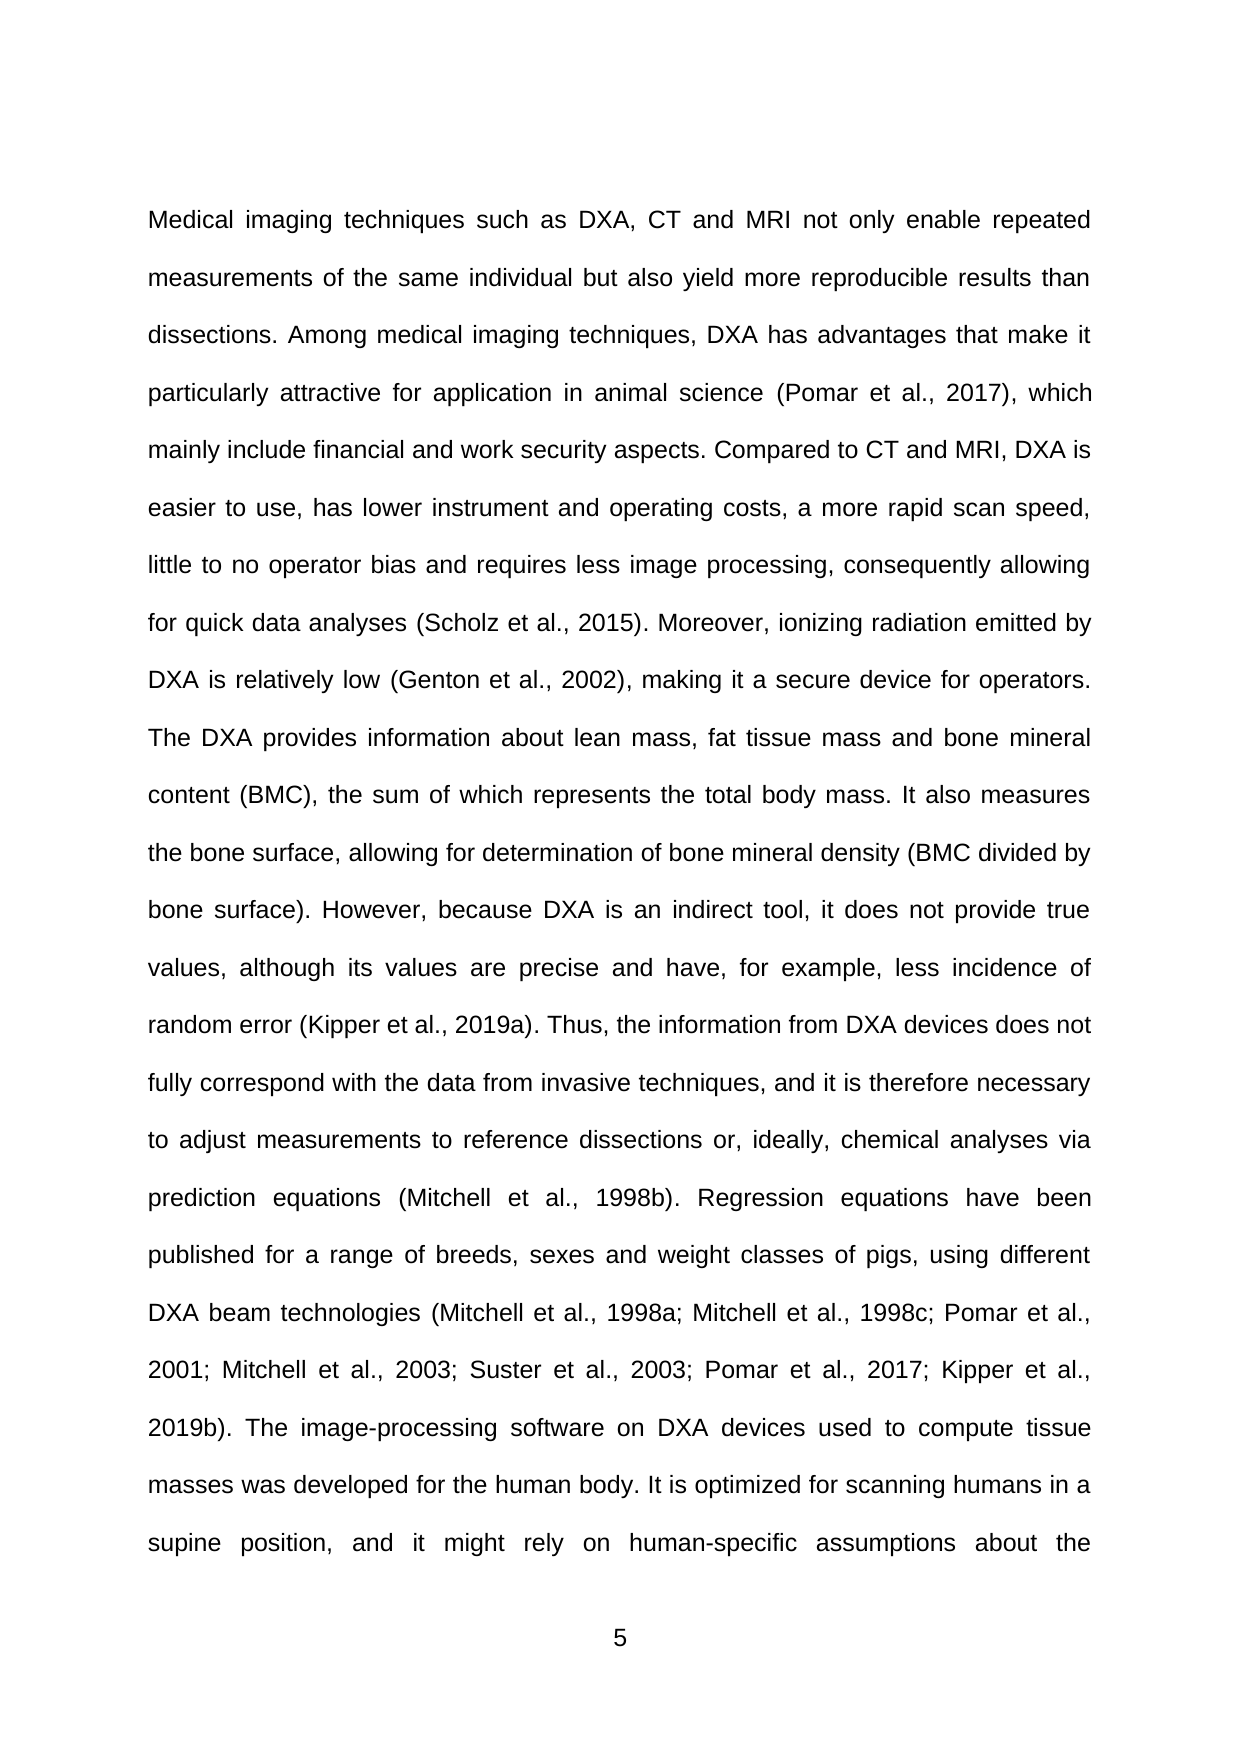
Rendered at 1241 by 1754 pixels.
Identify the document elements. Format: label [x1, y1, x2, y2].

text [148, 205, 1092, 1556]
